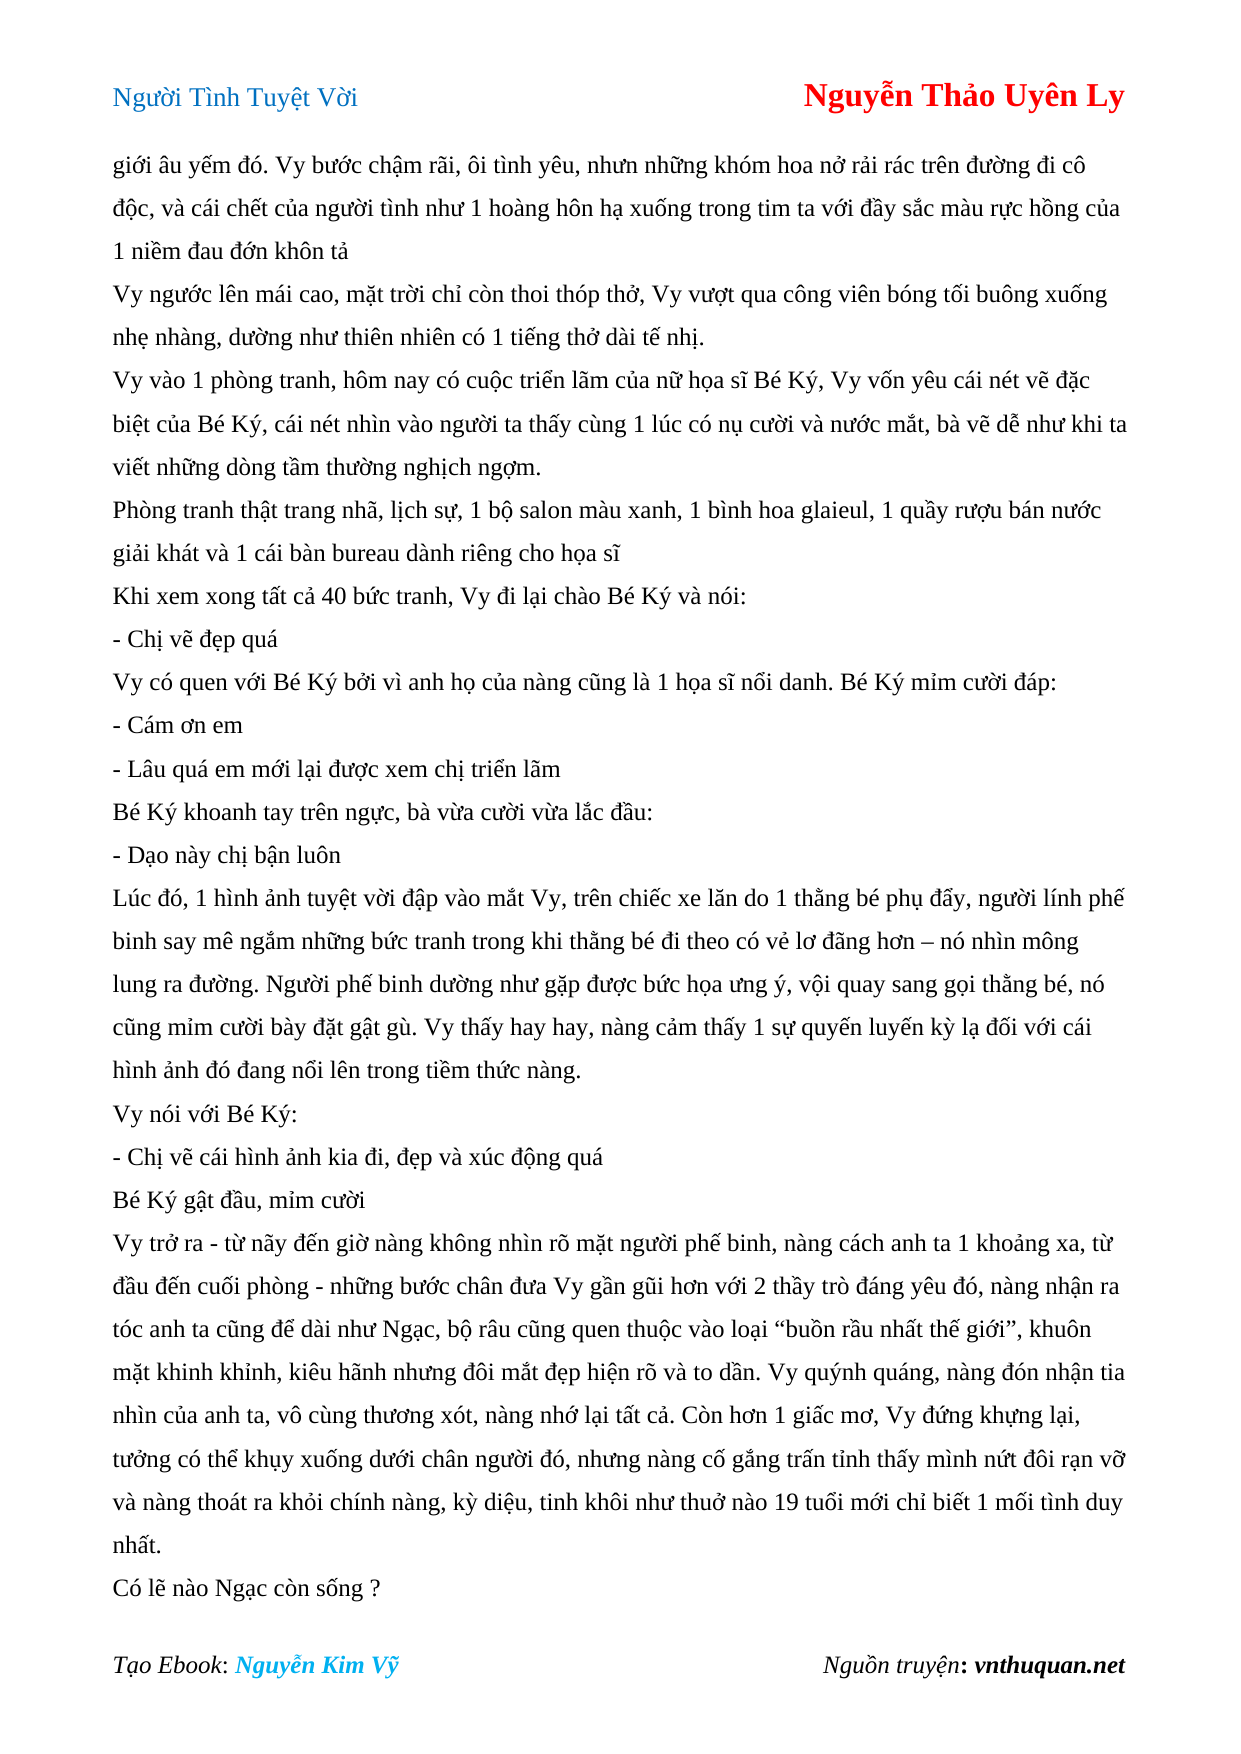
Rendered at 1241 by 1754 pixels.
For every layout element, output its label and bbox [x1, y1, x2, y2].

text [112, 150, 1128, 1602]
